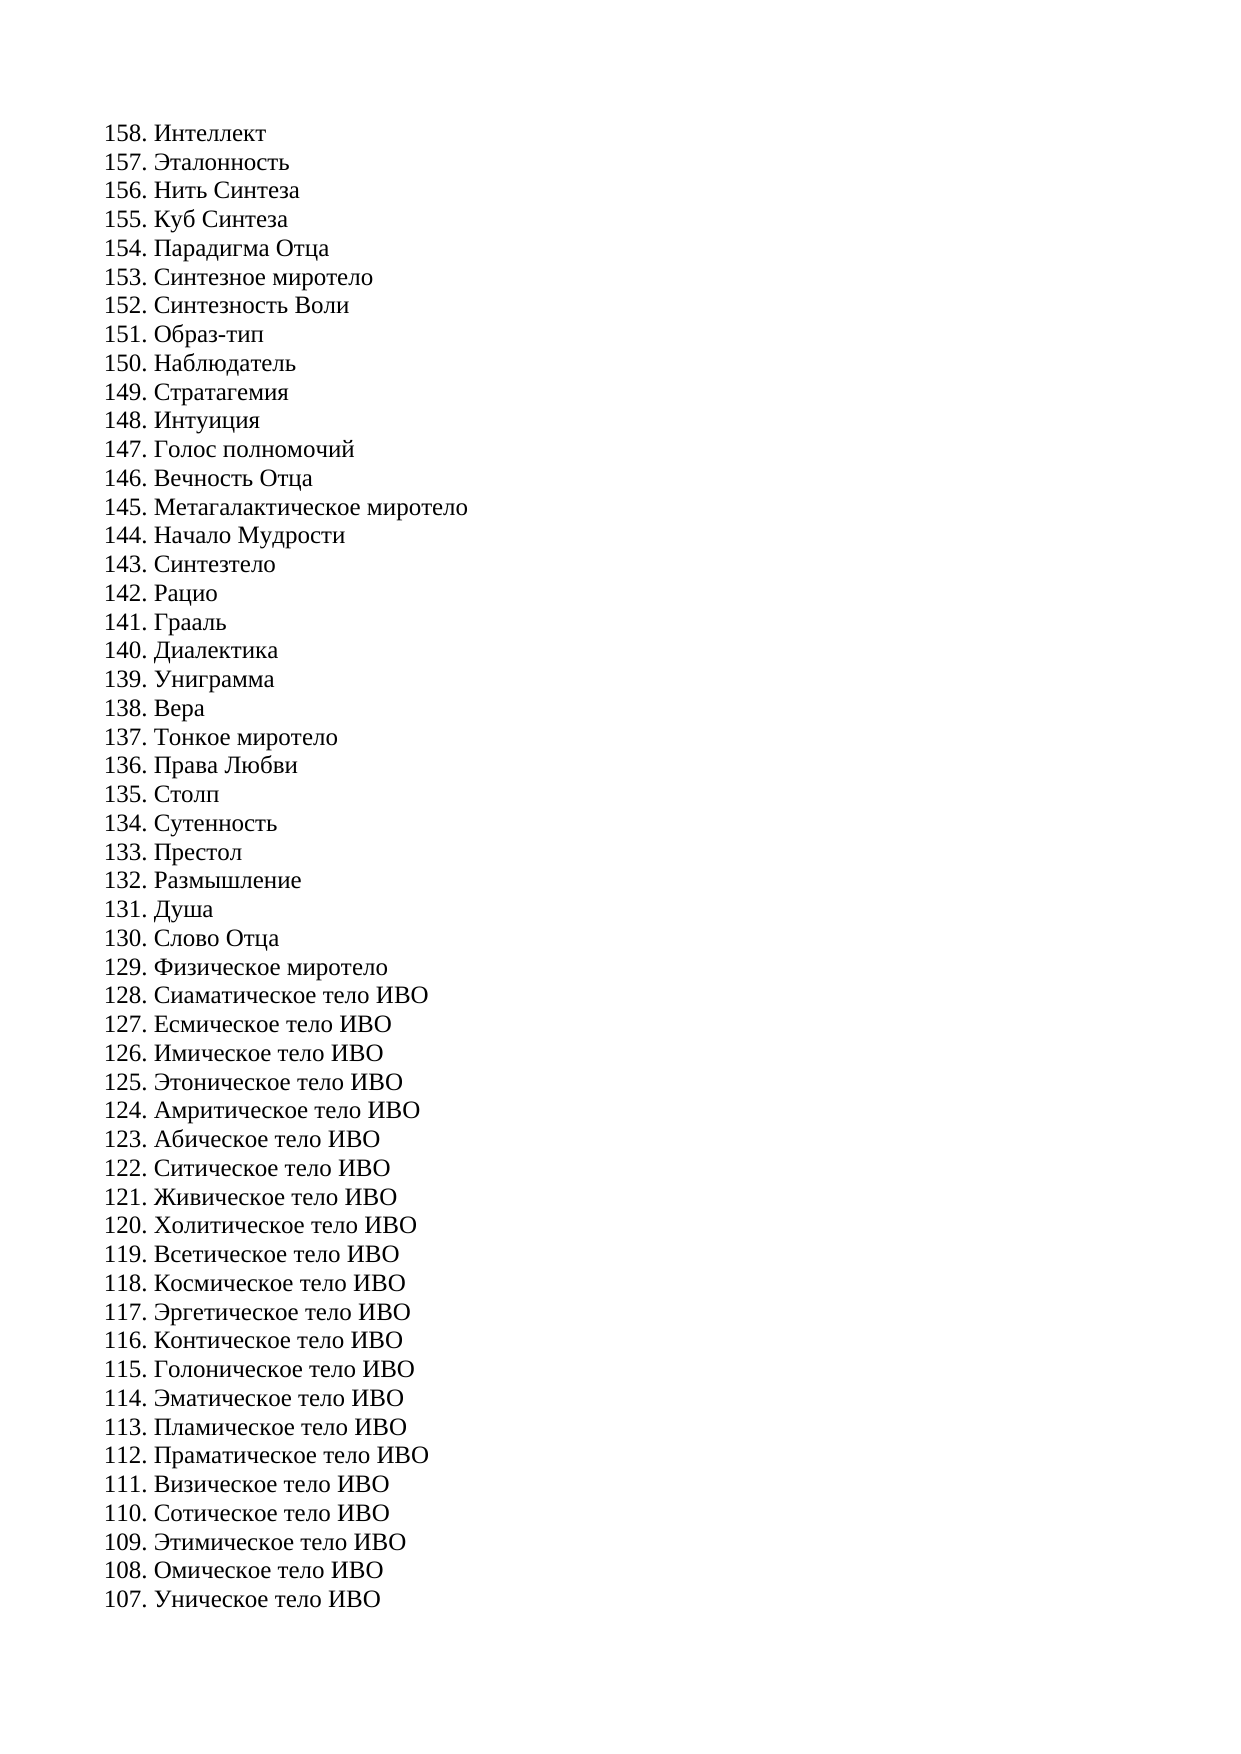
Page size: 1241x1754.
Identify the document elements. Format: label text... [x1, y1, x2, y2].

text 112. Праматическое тело ИВО [103, 1441, 1152, 1469]
text 134. Сутенность [103, 808, 1152, 837]
text 147. Голос полномочий [103, 434, 1152, 463]
text 131. Душа [103, 894, 1152, 923]
text 116. Контическое тело ИВО [103, 1326, 1152, 1354]
text 153. Синтезное миротело [103, 262, 1152, 291]
text 142. Рацио [103, 578, 1152, 607]
text 130. Слово Отца [103, 923, 1152, 952]
text 109. Этимическое тело ИВО [103, 1527, 1152, 1556]
text 111. Визическое тело ИВО [103, 1469, 1152, 1498]
text 108. Омическое тело ИВО [103, 1556, 1152, 1584]
text 137. Тонкое миротело [103, 722, 1152, 751]
text 141. Грааль [103, 607, 1152, 636]
text 148. Интуиция [103, 406, 1152, 434]
text 107. Уническое тело ИВО [103, 1584, 1152, 1613]
text 119. Всетическое тело ИВО [103, 1239, 1152, 1268]
text 155. Куб Синтеза [103, 204, 1152, 233]
text 140. Диалектика [103, 636, 1152, 664]
text 115. Голоническое тело ИВО [103, 1354, 1152, 1383]
text 120. Холитическое тело ИВО [103, 1211, 1152, 1239]
text 146. Вечность Отца [103, 463, 1152, 492]
text 150. Наблюдатель [103, 348, 1152, 377]
text 117. Эргетическое тело ИВО [103, 1297, 1152, 1326]
text 122. Ситическое тело ИВО [103, 1153, 1152, 1182]
text 124. Амритическое тело ИВО [103, 1096, 1152, 1124]
text 125. Этоническое тело ИВО [103, 1067, 1152, 1096]
text 118. Космическое тело ИВО [103, 1268, 1152, 1297]
text 151. Образ-тип [103, 319, 1152, 348]
text 132. Размышление [103, 866, 1152, 894]
text 114. Эматическое тело ИВО [103, 1383, 1152, 1412]
text 144. Начало Мудрости [103, 521, 1152, 549]
text 123. Абическое тело ИВО [103, 1124, 1152, 1153]
text 158. Интеллект [103, 118, 1152, 147]
text 129. Физическое миротело [103, 952, 1152, 981]
text 113. Пламическое тело ИВО [103, 1412, 1152, 1441]
text 157. Эталонность [103, 147, 1152, 176]
text 127. Есмическое тело ИВО [103, 1009, 1152, 1038]
text 126. Имическое тело ИВО [103, 1038, 1152, 1067]
text 138. Вера [103, 693, 1152, 722]
text 136. Права Любви [103, 751, 1152, 779]
text 145. Метагалактическое миротело [103, 492, 1152, 521]
text 110. Сотическое тело ИВО [103, 1498, 1152, 1527]
text 121. Живическое тело ИВО [103, 1182, 1152, 1211]
text 128. Сиаматическое тело ИВО [103, 981, 1152, 1009]
text 156. Нить Синтеза [103, 176, 1152, 204]
text 143. Синтезтело [103, 549, 1152, 578]
text 154. Парадигма Отца [103, 233, 1152, 262]
text 149. Стратагемия [103, 377, 1152, 406]
text 135. Столп [103, 779, 1152, 808]
text 152. Синтезность Воли [103, 291, 1152, 319]
text 139. Униграмма [103, 664, 1152, 693]
text 133. Престол [103, 837, 1152, 866]
